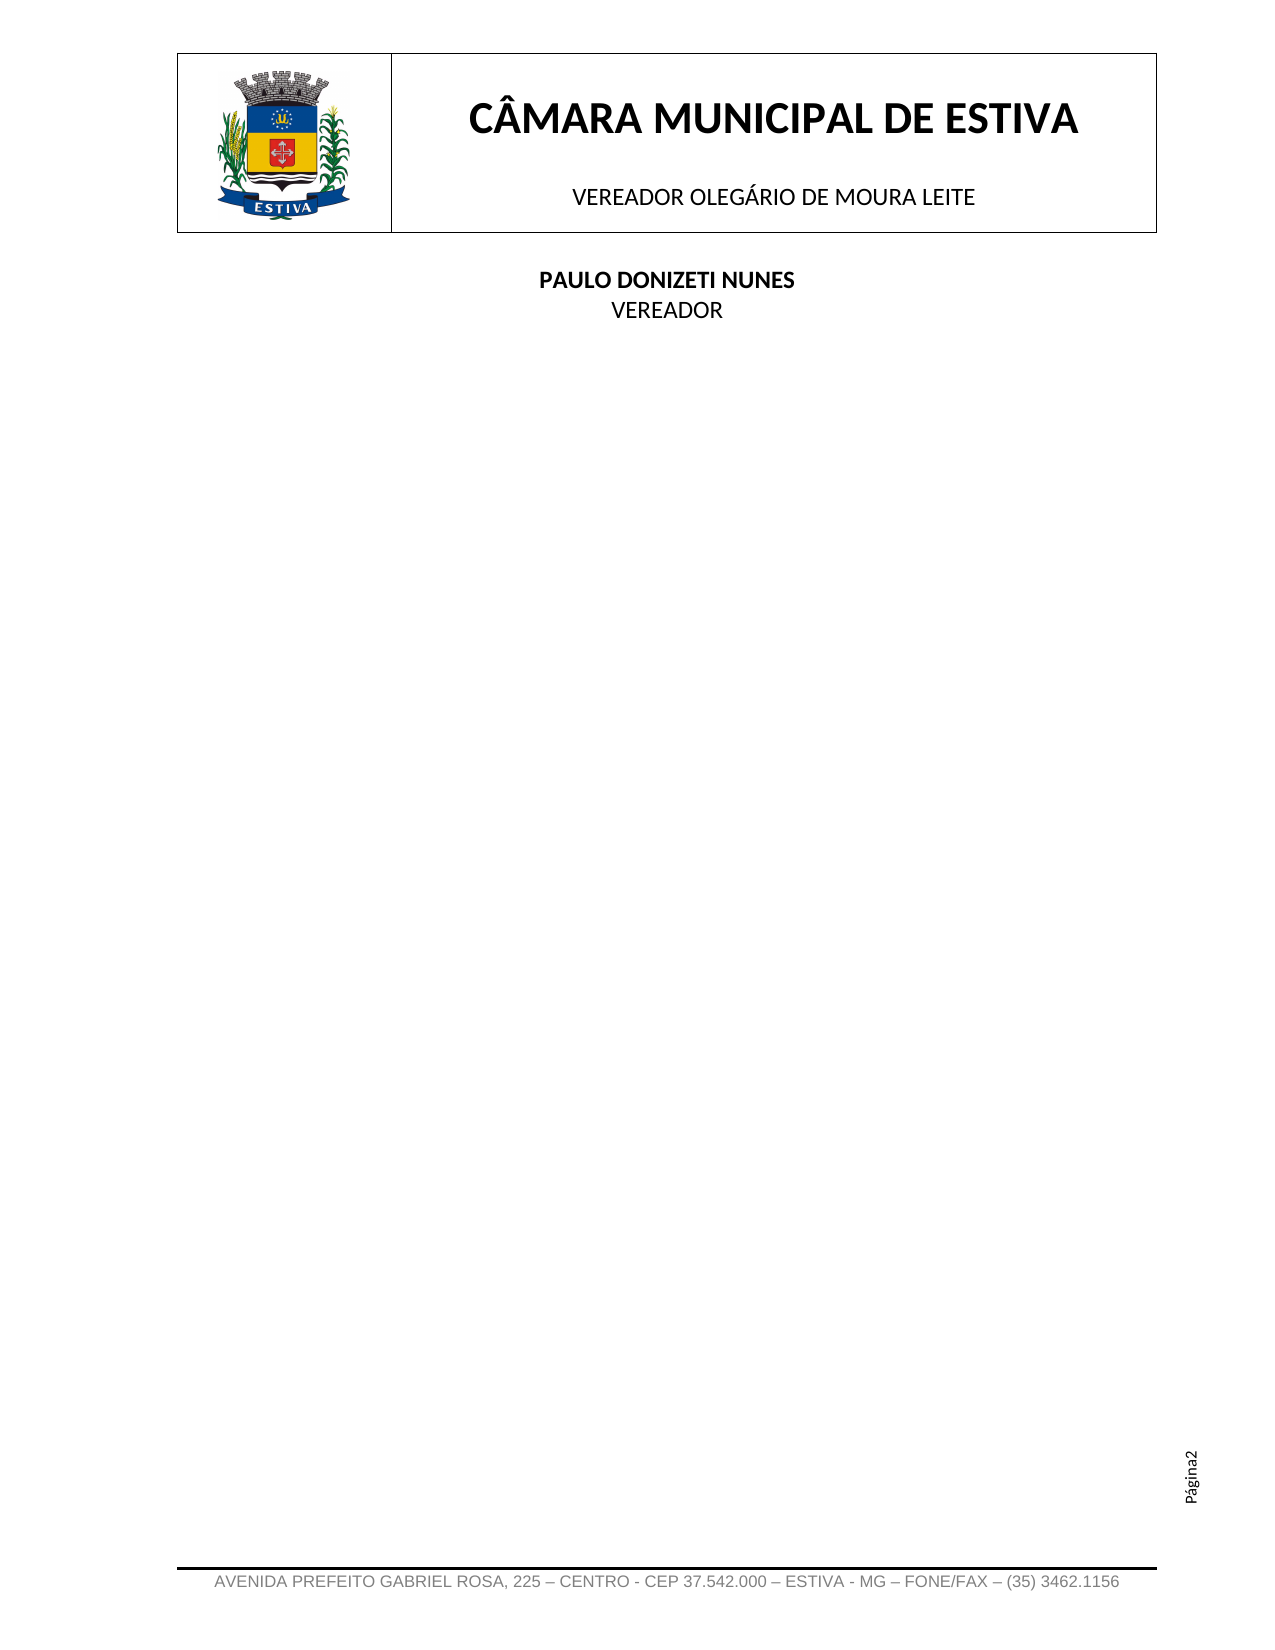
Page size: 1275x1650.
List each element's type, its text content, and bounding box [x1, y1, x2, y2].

picture [217, 71, 350, 220]
text PAULO DONIZETI NUNES [177, 264, 1157, 294]
text VEREADOR [177, 294, 1157, 325]
